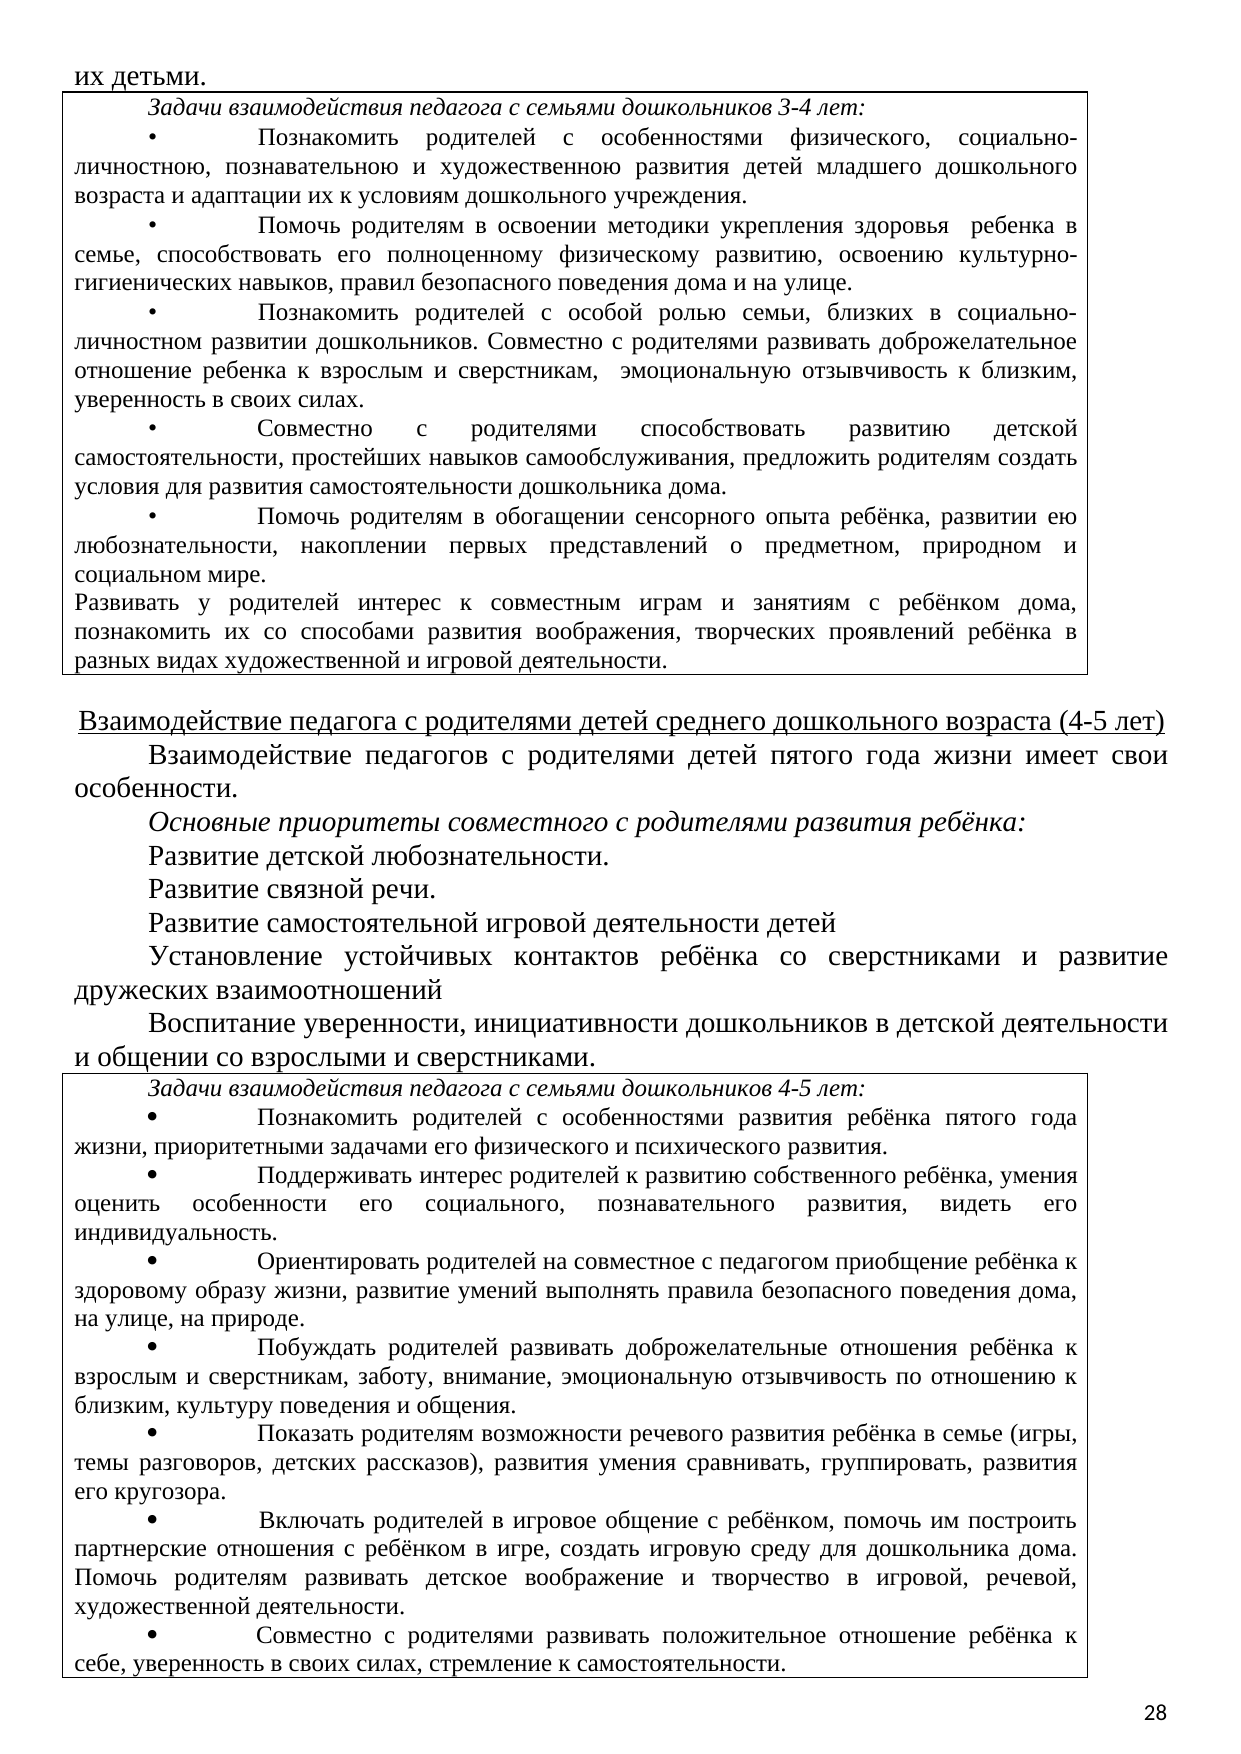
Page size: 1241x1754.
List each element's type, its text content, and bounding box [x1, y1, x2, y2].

text Развитие самостоятельной игровой деятельности детей [74, 905, 1169, 938]
table_header Задачи взаимодействия педагога с семьями дошкольников 3-4 лет: Познакомить родителей с особенностями физического, социально- личностною, познавательною и художественною развития детей младшего дошкольного возраста и адаптации их к условиям дошкольного учреждения. Помочь родителям в освоении методики укрепления здоровья ребенка в семье, способствовать его полноценному физическому развитию, освоению культурно-гигиенических навыков, правил безопасного поведения дома и на улице. Познакомить родителей с особой ролью семьи, близких в социально- личностном развитии дошкольников. Совместно с родителями развивать доброжелательное отношение ребенка к взрослым и сверстникам, эмоциональную отзывчивость к близким, уверенность в своих силах. Совместно с родителями способствовать развитию детской самостоятельности, простейших навыков самообслуживания, предложить родителям создать условия для развития самостоятельности дошкольника дома. Помочь родителям в обогащении сенсорного опыта ребёнка, развитии ею любознательности, накоплении первых представлений о предметном, природном и социальном мире. Развивать у родителей интерес к совместным играм и занятиям с ребёнком дома, познакомить их со способами развития воображения, творческих проявлений ребёнка в разных видах художественной и игровой деятельности. [63, 93, 1087, 674]
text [74, 58, 1169, 91]
table_header Задачи взаимодействия педагога с семьями дошкольников 4-5 лет: Познакомить родителей с особенностями развития ребёнка пятого года жизни, приоритетными задачами его физического и психического развития. Поддерживать интерес родителей к развитию собственного ребёнка, умения оценить особенности его социального, познавательного развития, видеть его индивидуальность. Ориентировать родителей на совместное с педагогом приобщение ребёнка к здоровому образу жизни, развитие умений выполнять правила безопасного поведения дома, на улице, на природе. Побуждать родителей развивать доброжелательные отношения ребёнка к взрослым и сверстникам, заботу, внимание, эмоциональную отзывчивость по отношению к близким, культуру поведения и общения. Показать родителям возможности речевого развития ребёнка в семье (игры, темы разговоров, детских рассказов), развития умения сравнивать, группировать, развития его кругозора. Включать родителей в игровое общение с ребёнком, помочь им построить партнерские отношения с ребёнком в игре, создать игровую среду для дошкольника дома. Помочь родителям развивать детское воображение и творчество в игровой, речевой, художественной деятельности. Совместно с родителями развивать положительное отношение ребёнка к себе, уверенность в своих силах, стремление к самостоятельности. [63, 1074, 1087, 1677]
text Развитие связной речи. [74, 871, 1169, 905]
text Установление устойчивых контактов ребёнка со сверстниками и развитие дружеских взаимоотношений [74, 938, 1169, 1005]
text Взаимодействие педагога с родителями детей среднего дошкольного возраста (4-5 лет) [74, 703, 1169, 737]
text Взаимодействие педагогов с родителями детей пятого года жизни имеет свои особенности. [74, 737, 1169, 804]
text Развитие детской любознательности. [74, 838, 1169, 871]
text Воспитание уверенности, инициативности дошкольников в детской деятельности и общении со взрослыми и сверстниками. [74, 1005, 1169, 1072]
text Основные приоритеты совместного с родителями развития ребёнка: [74, 804, 1169, 838]
